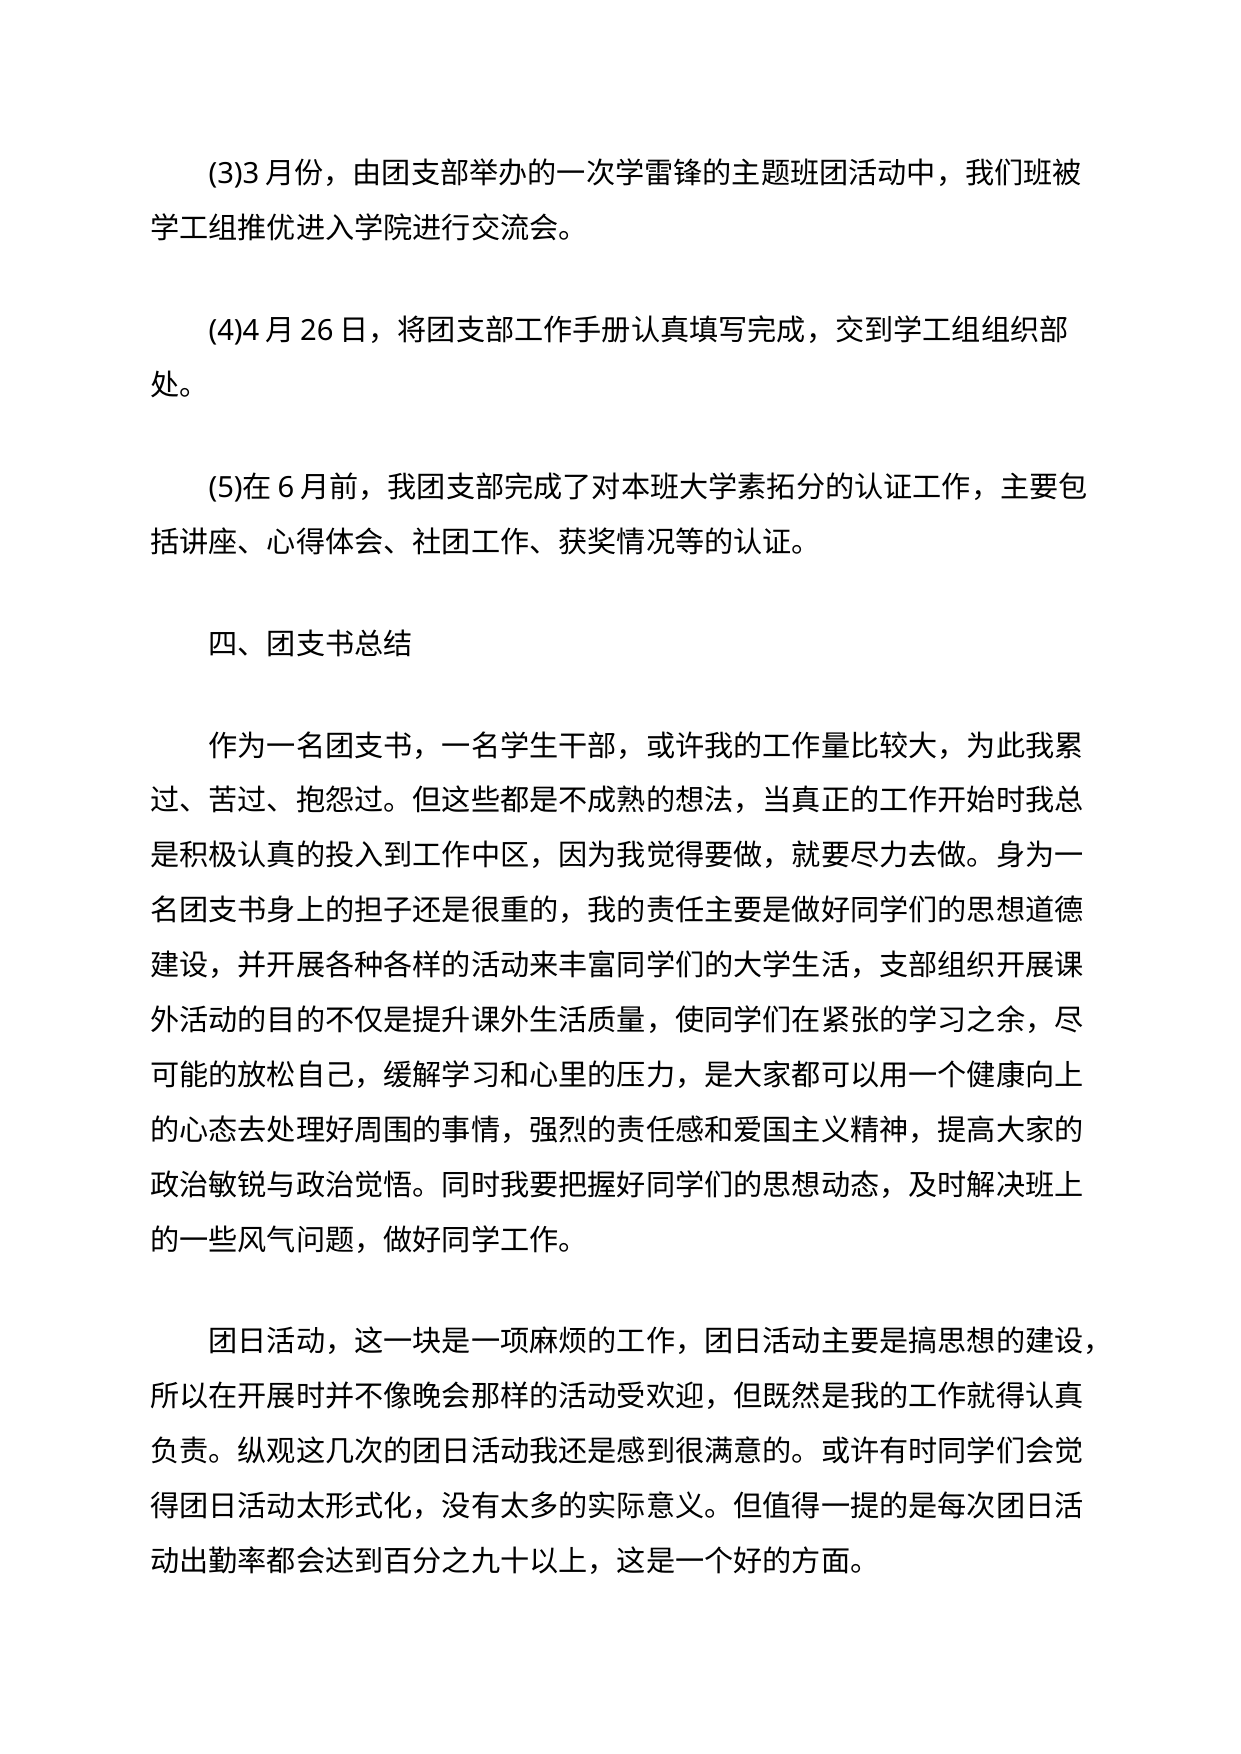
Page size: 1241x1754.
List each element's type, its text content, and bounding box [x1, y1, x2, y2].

text 作为一名团支书，一名学生干部，或许我的工作量比较大，为此我累过、苦过、抱怨过。但这些都是不成熟的想法，当真正的工作开始时我总是积极认真的投入到工作中区，因为我觉得要做，就要尽力去做。身为一名团支书身上的担子还是很重的，我的责任主要是做好同学们的思想道德建设，并开展各种各样的活动来丰富同学们的大学生活，支部组织开展课外活动的目的不仅是提升课外生活质量，使同学们在紧张的学习之余，尽可能的放松自己，缓解学习和心里的压力，是大家都可以用一个健康向上的心态去处理好周围的事情，强烈的责任感和爱国主义精神，提高大家的政治敏锐与政治觉悟。同时我要把握好同学们的思想动态，及时解决班上的一些风气问题，做好同学工作。 [150, 722, 1090, 1258]
text (5)在6月前，我团支部完成了对本班大学素拓分的认证工作，主要包括讲座、心得体会、社团工作、获奖情况等的认证。 [150, 463, 1090, 561]
text 团日活动，这一块是一项麻烦的工作，团日活动主要是搞思想的建设，所以在开展时并不像晚会那样的活动受欢迎，但既然是我的工作就得认真负责。纵观这几次的团日活动我还是感到很满意的。或许有时同学们会觉得团日活动太形式化，没有太多的实际意义。但值得一提的是每次团日活动出勤率都会达到百分之九十以上，这是一个好的方面。 [150, 1318, 1090, 1580]
text 四、团支书总结 [150, 620, 1090, 663]
text (4)4月26日，将团支部工作手册认真填写完成，交到学工组组织部处。 [150, 307, 1090, 404]
text (3)3月份，由团支部举办的一次学雷锋的主题班团活动中，我们班被学工组推优进入学院进行交流会。 [150, 150, 1090, 247]
